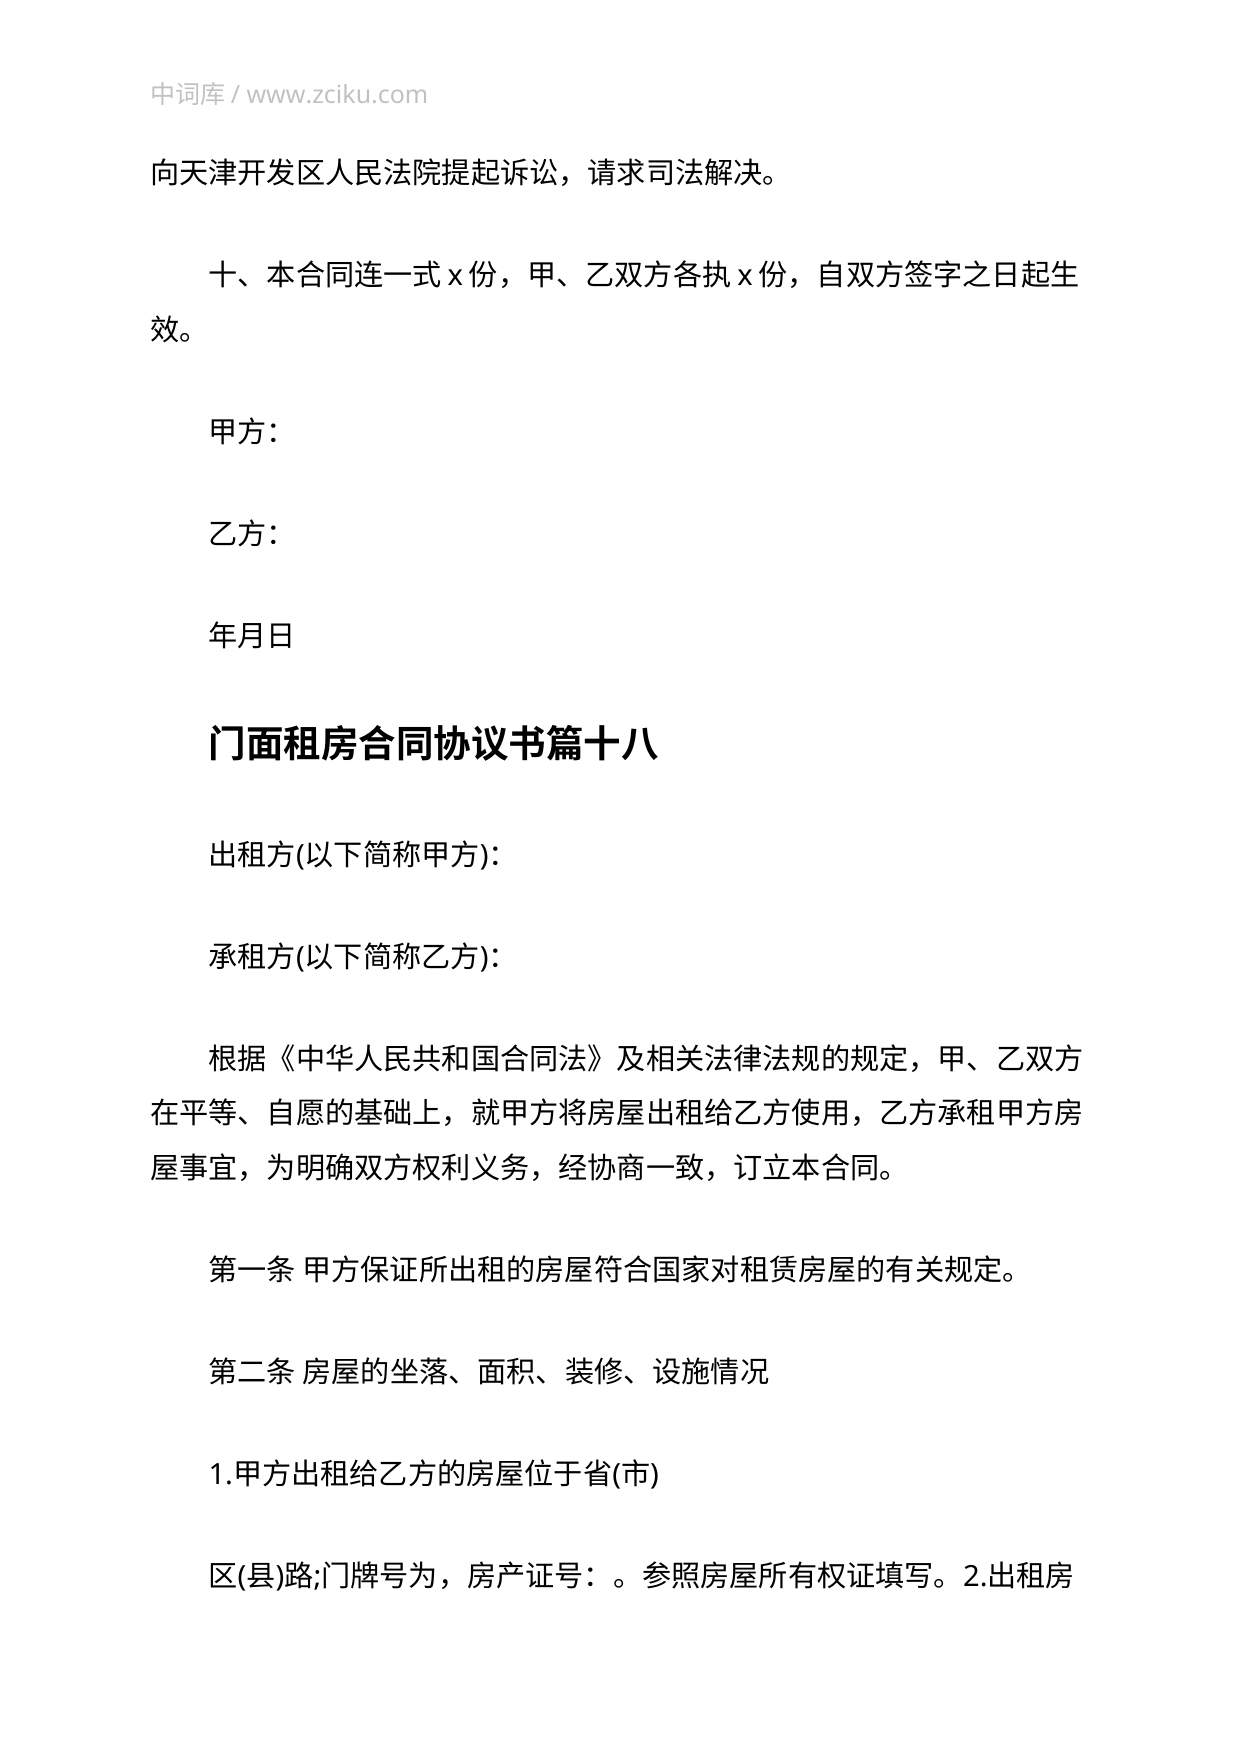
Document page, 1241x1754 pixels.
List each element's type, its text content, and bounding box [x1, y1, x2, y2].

text 第二条 房屋的坐落、面积、装修、设施情况 [150, 1348, 1090, 1391]
text 承租方(以下简称乙方)： [150, 933, 1090, 976]
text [150, 1552, 1090, 1595]
text 门面租房合同协议书篇十八 [150, 714, 1090, 768]
text 年月日 [150, 612, 1090, 654]
text 乙方： [150, 510, 1090, 553]
text 甲方： [150, 408, 1090, 451]
text 十、本合同连一式x份，甲、乙双方各执x份，自双方签字之日起生效。 [150, 252, 1090, 349]
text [150, 150, 1090, 192]
text 第一条 甲方保证所出租的房屋符合国家对租赁房屋的有关规定。 [150, 1247, 1090, 1289]
text 1.甲方出租给乙方的房屋位于省(市) [150, 1450, 1090, 1493]
text 出租方(以下简称甲方)： [150, 831, 1090, 874]
text 根据《中华人民共和国合同法》及相关法律法规的规定，甲、乙双方在平等、自愿的基础上，就甲方将房屋出租给乙方使用，乙方承租甲方房屋事宜，为明确双方权利义务，经协商一致，订立本合同。 [150, 1035, 1090, 1187]
